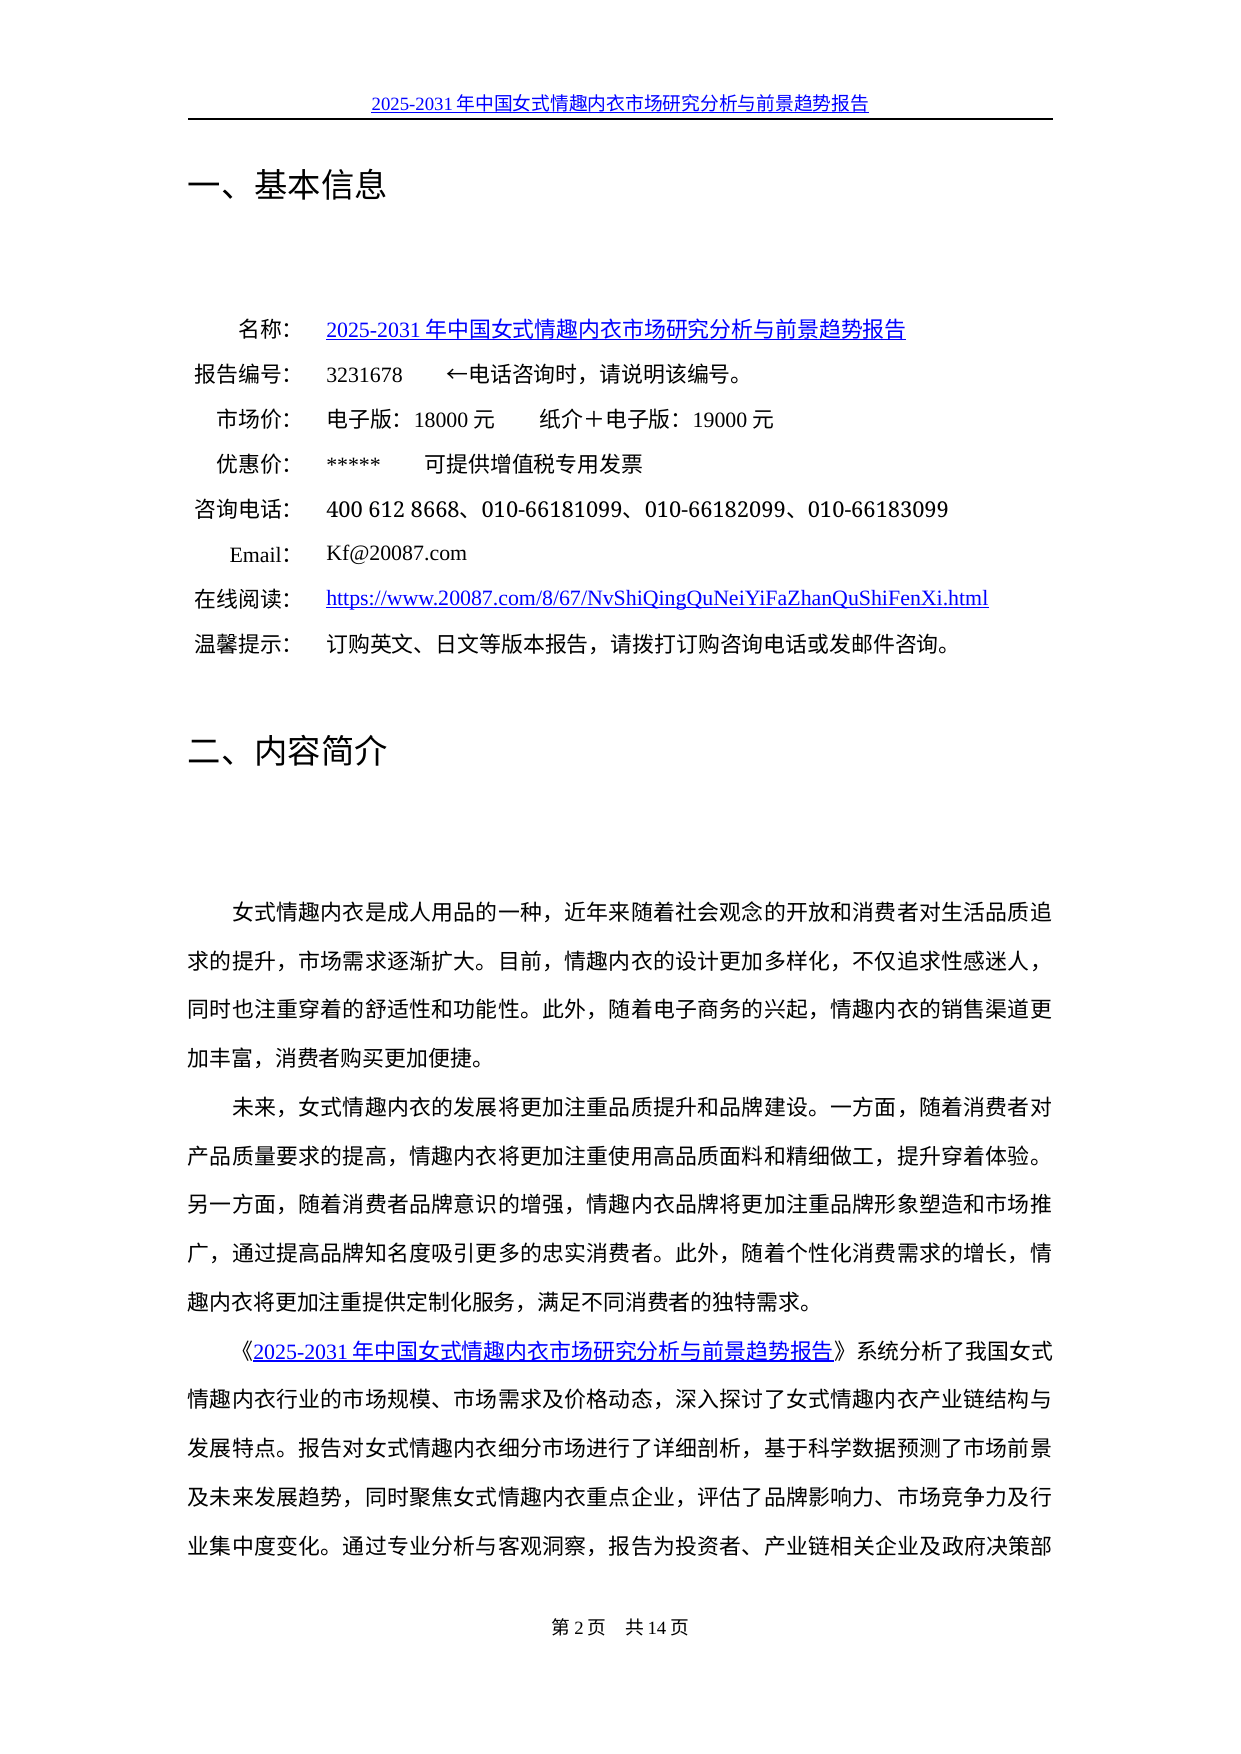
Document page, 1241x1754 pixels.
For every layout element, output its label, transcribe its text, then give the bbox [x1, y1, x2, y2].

table_header 2025-2031年中国女式情趣内衣市场研究分析与前景趋势报告 [315, 312, 1073, 357]
table_cell 优惠价： [167, 447, 315, 492]
title 二、内容简介 [187, 717, 1053, 782]
table_cell [315, 582, 1073, 627]
table_cell 电子版：18000 元 纸介＋电子版：19000 元 [315, 402, 1073, 447]
table_cell 订购英文、日文等版本报告，请拨打订购咨询电话或发邮件咨询。 [315, 627, 1073, 672]
table_cell Kf@20087.com [315, 537, 1073, 582]
table_header 名称： [167, 312, 315, 357]
title 一、基本信息 [187, 150, 1053, 215]
table_cell ***** 可提供增值税专用发票 [315, 447, 1073, 492]
table_cell 咨询电话： [167, 492, 315, 537]
table_cell 400 612 8668、010-66181099、010-66182099、010-66183099 [315, 492, 1073, 537]
table_cell 在线阅读： [167, 582, 315, 627]
table_cell 报告编号： [167, 357, 315, 402]
table_cell 3231678 ←电话咨询时，请说明该编号。 [315, 357, 1073, 402]
table_cell Email： [167, 537, 315, 582]
table_cell 温馨提示： [167, 627, 315, 672]
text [187, 894, 1053, 1561]
table_cell 市场价： [167, 402, 315, 447]
